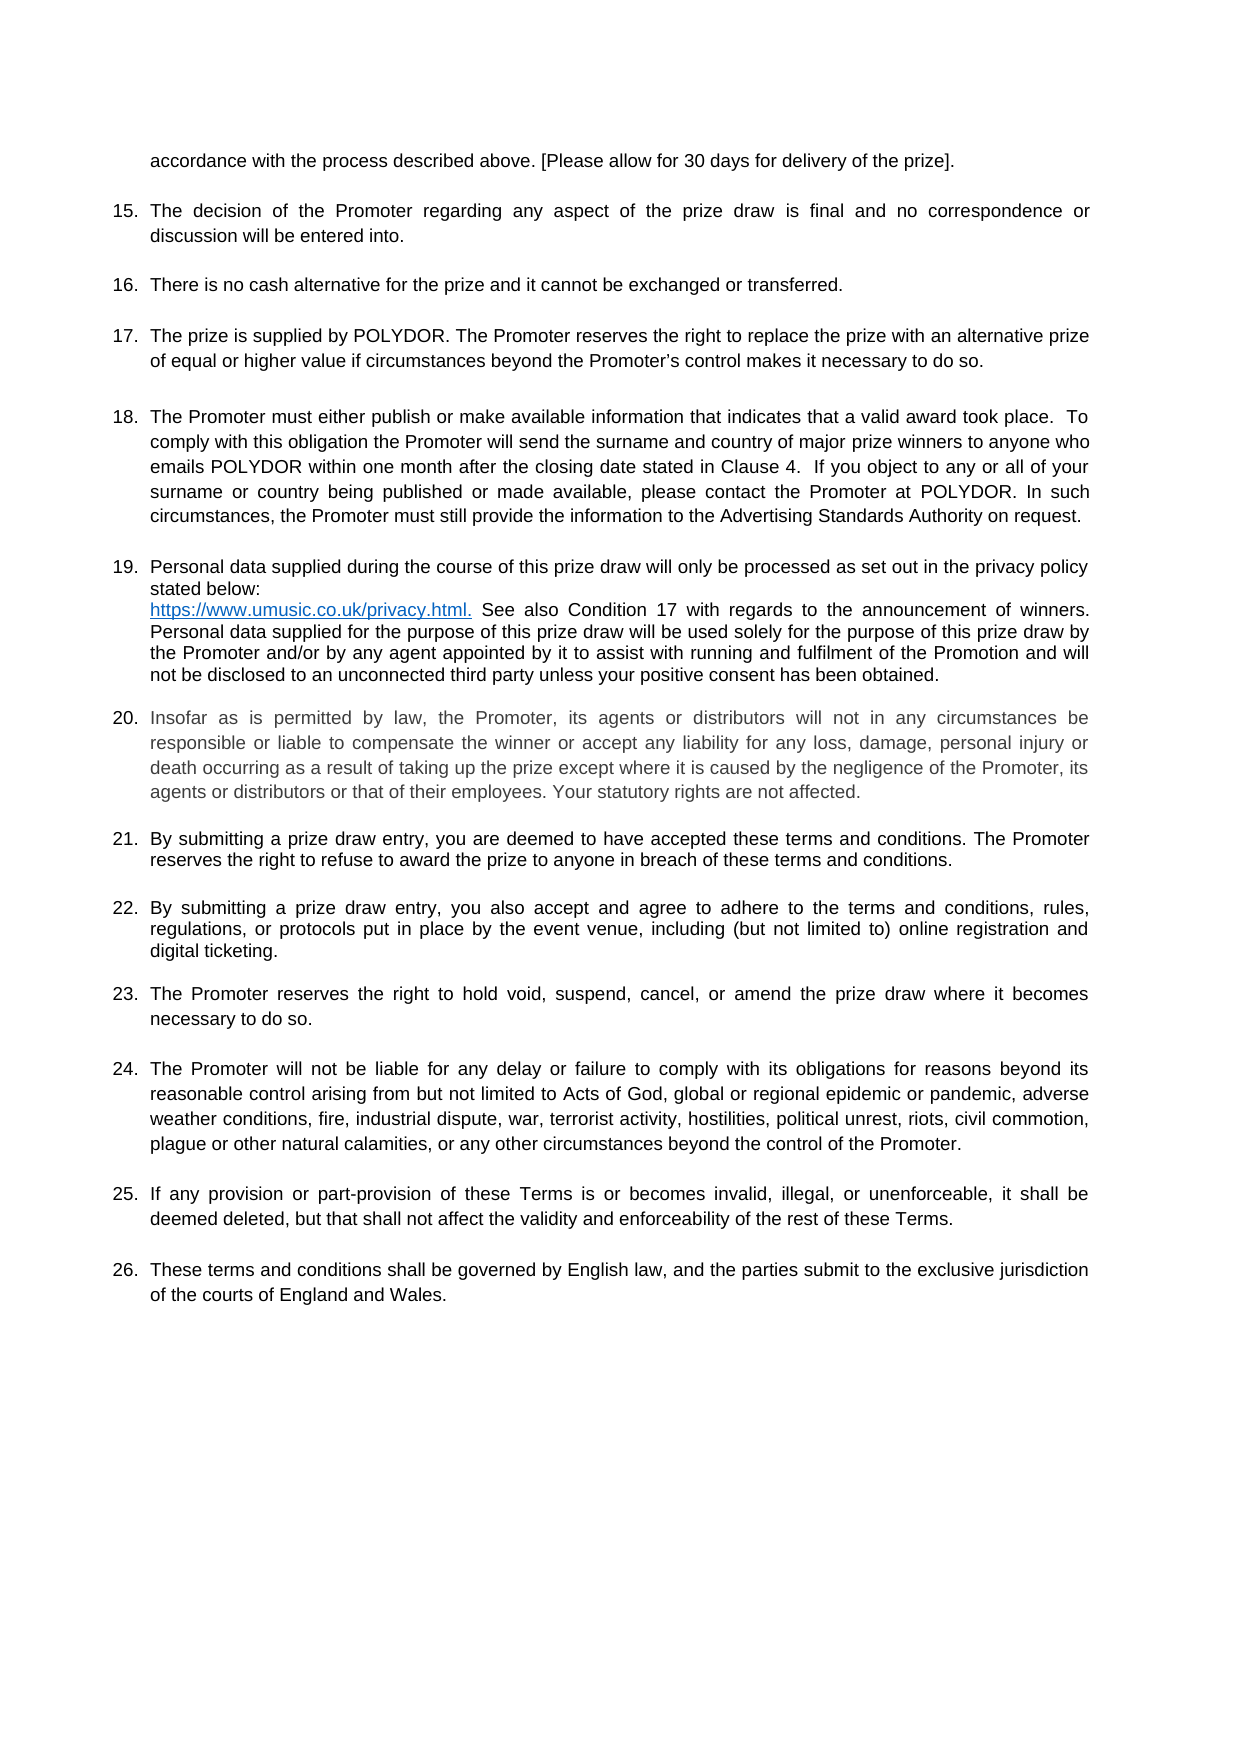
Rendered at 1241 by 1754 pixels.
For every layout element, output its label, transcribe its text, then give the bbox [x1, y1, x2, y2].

list The decision of the Promoter regarding any aspect of the prize draw is final and no correspondence or discussion will be entered into. [112, 199, 1090, 246]
list If any provision or part-provision of these Terms is or becomes invalid, illegal, or unenforceable, it shall be deemed deleted, but that shall not affect the validity and enforceability of the rest of these Terms. [112, 1183, 1090, 1229]
list By submitting a prize draw entry, you also accept and agree to adhere to the terms and conditions, rules, regulations, or protocols put in place by the event venue, including (but not limited to) online registration and digital ticketing. [112, 897, 1090, 961]
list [112, 150, 1090, 172]
text https://www.umusic.co.uk/privacy.html. See also Condition 17 with regards to the announcement of winners. Personal data supplied for the purpose of this prize draw will be used solely for the purpose of this prize draw by the Promoter and/or by any agent appointed by it to assist with running and fulfilment of the Promotion and will not be disclosed to an unconnected third party unless your positive consent has been obtained. [150, 599, 1090, 685]
list The prize is supplied by POLYDOR. The Promoter reserves the right to replace the prize with an alternative prize of equal or higher value if circumstances beyond the Promoter’s control makes it necessary to do so. [112, 324, 1090, 371]
list The Promoter must either publish or make available information that indicates that a valid award took place. To comply with this obligation the Promoter will send the surname and country of major prize winners to anyone who emails POLYDOR within one month after the closing date stated in Clause 4. If you object to any or all of your surname or country being published or made available, please contact the Promoter at POLYDOR. In such circumstances, the Promoter must still provide the information to the Advertising Standards Authority on request. [112, 406, 1090, 527]
list The Promoter will not be liable for any delay or failure to comply with its obligations for reasons beyond its reasonable control arising from but not limited to Acts of God, global or regional epidemic or pandemic, adverse weather conditions, fire, industrial dispute, war, terrorist activity, hostilities, political unrest, riots, civil commotion, plague or other natural calamities, or any other circumstances beyond the control of the Promoter. [112, 1058, 1090, 1154]
list These terms and conditions shall be governed by English law, and the parties submit to the exclusive jurisdiction of the courts of England and Wales. [112, 1259, 1090, 1305]
list Insofar as is permitted by law, the Promoter, its agents or distributors will not in any circumstances be responsible or liable to compensate the winner or accept any liability for any loss, damage, personal injury or death occurring as a result of taking up the prize except where it is caused by the negligence of the Promoter, its agents or distributors or that of their employees. Your statutory rights are not affected. [112, 707, 1090, 803]
list By submitting a prize draw entry, you are deemed to have accepted these terms and conditions. The Promoter reserves the right to refuse to award the prize to anyone in breach of these terms and conditions. [112, 828, 1090, 871]
list The Promoter reserves the right to hold void, suspend, cancel, or amend the prize draw where it becomes necessary to do so. [112, 983, 1090, 1029]
list Personal data supplied during the course of this prize draw will only be processed as set out in the privacy policy stated below: [112, 556, 1090, 599]
list There is no cash alternative for the prize and it cannot be exchanged or transferred. [112, 274, 1090, 296]
